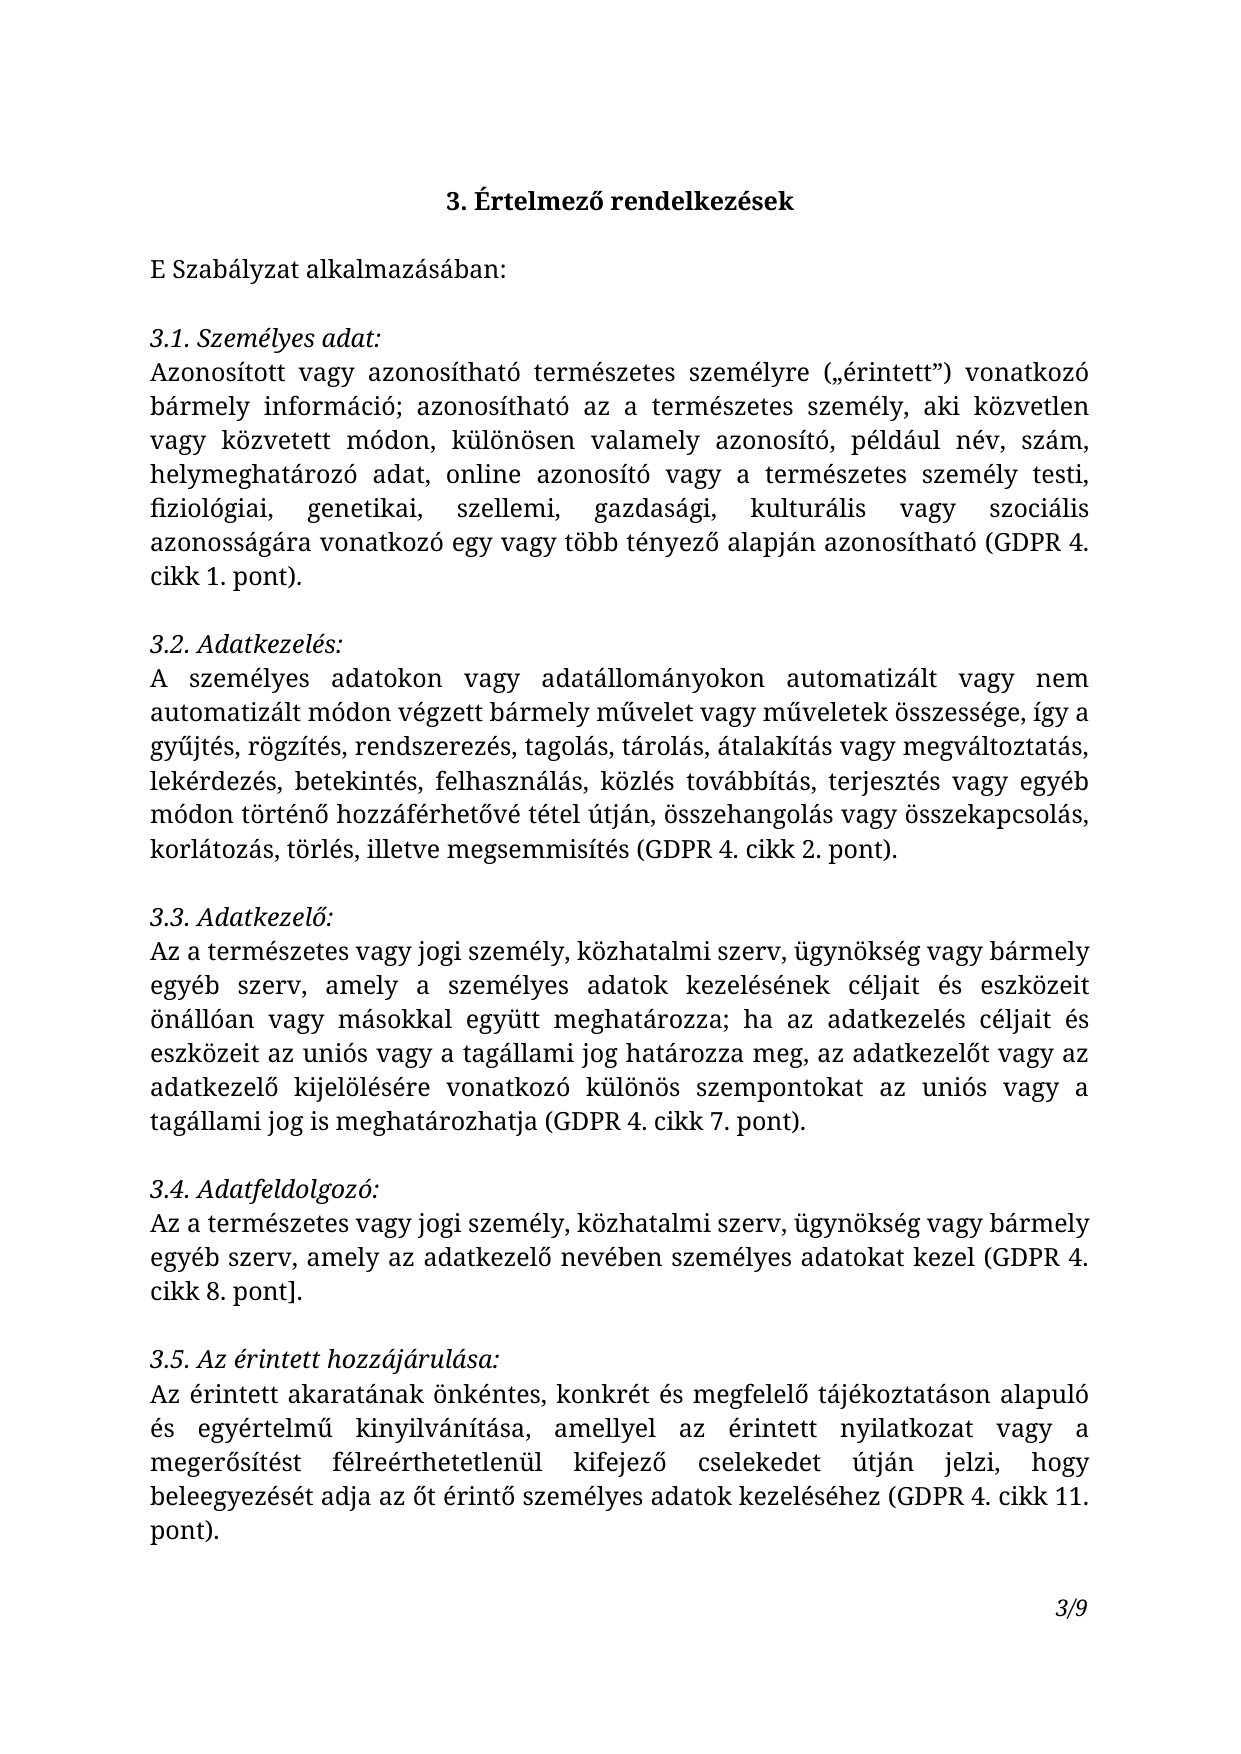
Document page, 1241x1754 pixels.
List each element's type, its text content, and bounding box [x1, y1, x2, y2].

text Az a természetes vagy jogi személy, közhatalmi szerv, ügynökség vagy bármely egyéb szerv, amely a személyes adatok kezelésének céljait és eszközeit önállóan vagy másokkal együtt meghatározza; ha az adatkezelés céljait és eszközeit az uniós vagy a tagállami jog határozza meg, az adatkezelőt vagy az adatkezelő kijelölésére vonatkozó különös szempontokat az uniós vagy a tagállami jog is meghatározhatja (GDPR 4. cikk 7. pont). [150, 933, 1090, 1138]
text A személyes adatokon vagy adatállományokon automatizált vagy nem automatizált módon végzett bármely művelet vagy műveletek összessége, így a gyűjtés, rögzítés, rendszerezés, tagolás, tárolás, átalakítás vagy megváltoztatás, lekérdezés, betekintés, felhasználás, közlés továbbítás, terjesztés vagy egyéb módon történő hozzáférhetővé tétel útján, összehangolás vagy összekapcsolás, korlátozás, törlés, illetve megsemmisítés (GDPR 4. cikk 2. pont). [150, 661, 1090, 865]
text 3.2. Adatkezelés: [150, 627, 1090, 661]
text E Szabályzat alkalmazásában: [150, 252, 1090, 286]
text 3. Értelmező rendelkezések [150, 184, 1090, 218]
text 3.5. Az érintett hozzájárulása: [150, 1342, 1090, 1376]
text Az a természetes vagy jogi személy, közhatalmi szerv, ügynökség vagy bármely egyéb szerv, amely az adatkezelő nevében személyes adatokat kezel (GDPR 4. cikk 8. pont]. [150, 1206, 1090, 1308]
text Az érintett akaratának önkéntes, konkrét és megfelelő tájékoztatáson alapuló és egyértelmű kinyilvánítása, amellyel az érintett nyilatkozat vagy a megerősítést félreérthetetlenül kifejező cselekedet útján jelzi, hogy beleegyezését adja az őt érintő személyes adatok kezeléséhez (GDPR 4. cikk 11. pont). [150, 1376, 1090, 1547]
text 3.1. Személyes adat: [150, 320, 1090, 354]
text 3.4. Adatfeldolgozó: [150, 1172, 1090, 1206]
text Azonosított vagy azonosítható természetes személyre („érintett”) vonatkozó bármely információ; azonosítható az a természetes személy, aki közvetlen vagy közvetett módon, különösen valamely azonosító, például név, szám, helymeghatározó adat, online azonosító vagy a természetes személy testi, fiziológiai, genetikai, szellemi, gazdasági, kulturális vagy szociális azonosságára vonatkozó egy vagy több tényező alapján azonosítható (GDPR 4. cikk 1. pont). [150, 354, 1090, 593]
text 3.3. Adatkezelő: [150, 899, 1090, 933]
